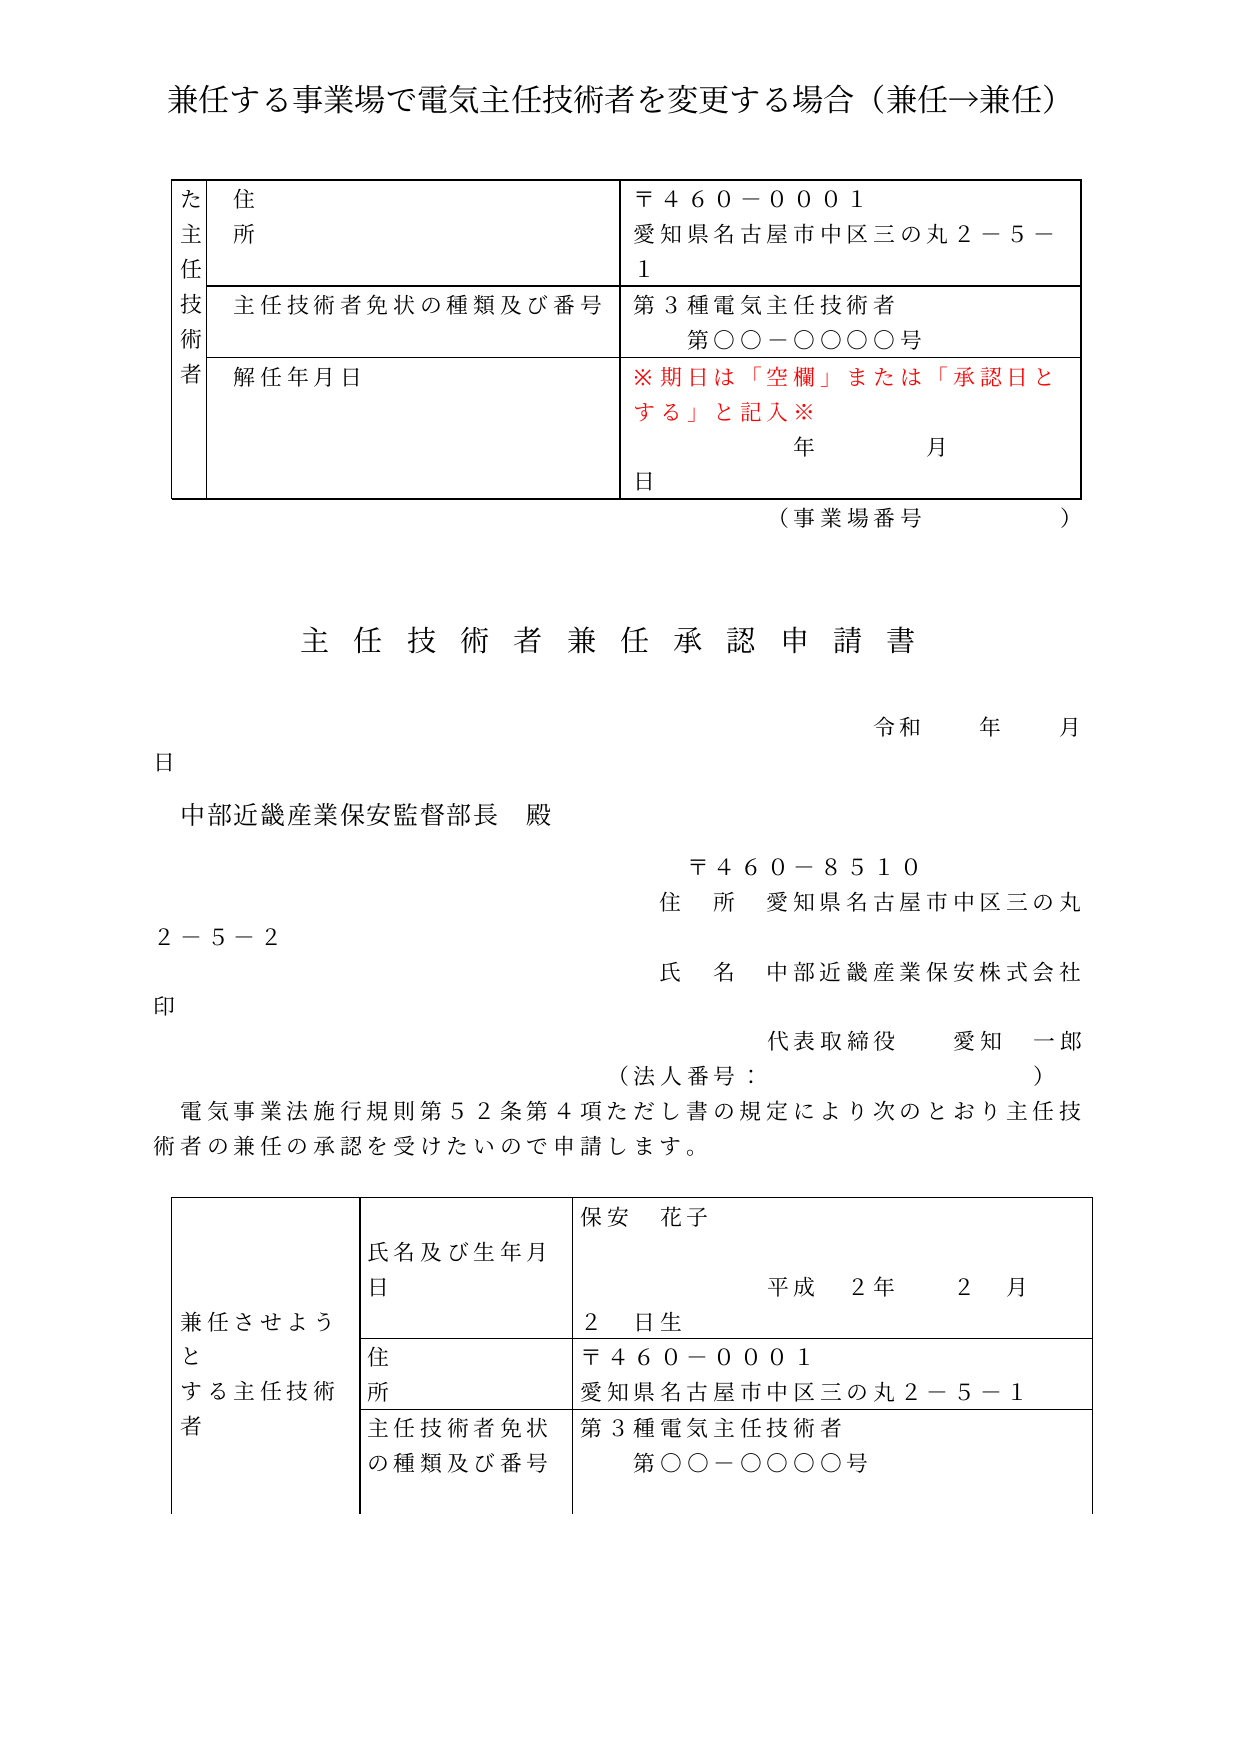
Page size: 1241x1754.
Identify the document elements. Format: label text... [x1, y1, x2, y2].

table_cell 解任年月日 [207, 358, 619, 498]
text 主任技術者兼任承認申請書 [153, 604, 1087, 674]
table_cell 〒４６０－０００１ 愛知県名古屋市中区三の丸２－５－１ [621, 181, 1080, 285]
table_cell 解 任した主 任 技術 者 [172, 181, 206, 498]
text （事業場番号 ） [153, 499, 1087, 534]
text 氏 名 中部近畿産業保安株式会社 印 [153, 953, 1087, 1023]
table_cell 〒４６０－０００１ 愛知県名古屋市中区三の丸２－５－１ [573, 1339, 1092, 1409]
text 住 所 愛知県名古屋市中区三の丸２－５－２ [153, 883, 1087, 953]
text 電気事業法施行規則第５２条第４項ただし書の規定により次のとおり主任技術者の兼任の承認を受けたいので申請します。 [153, 1093, 1087, 1162]
text （法人番号： ） [153, 1058, 1087, 1093]
text 〒４６０－８５１０ [153, 848, 1087, 883]
text 令和 年 月 日 [153, 709, 1087, 778]
table_header 氏名及び生年月日 [361, 1198, 572, 1338]
table_cell ※期日は「空欄」または「承認日とする」と記入※ 年 月 日 [621, 358, 1080, 498]
table_cell 第３種電気主任技術者 第○○－○○○○号 [621, 287, 1080, 357]
text 代表取締役 愛知 一郎 [153, 1023, 1087, 1058]
table_cell 住 所 [207, 181, 619, 285]
table_cell 住 所 [361, 1339, 572, 1409]
text 中部近畿産業保安監督部長 殿 [153, 778, 1087, 848]
table_cell 第３種電気主任技術者 第○○－○○○○号 [573, 1410, 1092, 1514]
table_header 保安 花子 平成 ２年 ２ 月 ２ 日生 [573, 1198, 1092, 1338]
table_cell 主任技術者免状の種類及び番号 [361, 1410, 572, 1514]
table_cell 主任技術者免状の種類及び番号 [207, 287, 619, 357]
table_header 兼任させようと する主任技術者 [172, 1198, 359, 1514]
